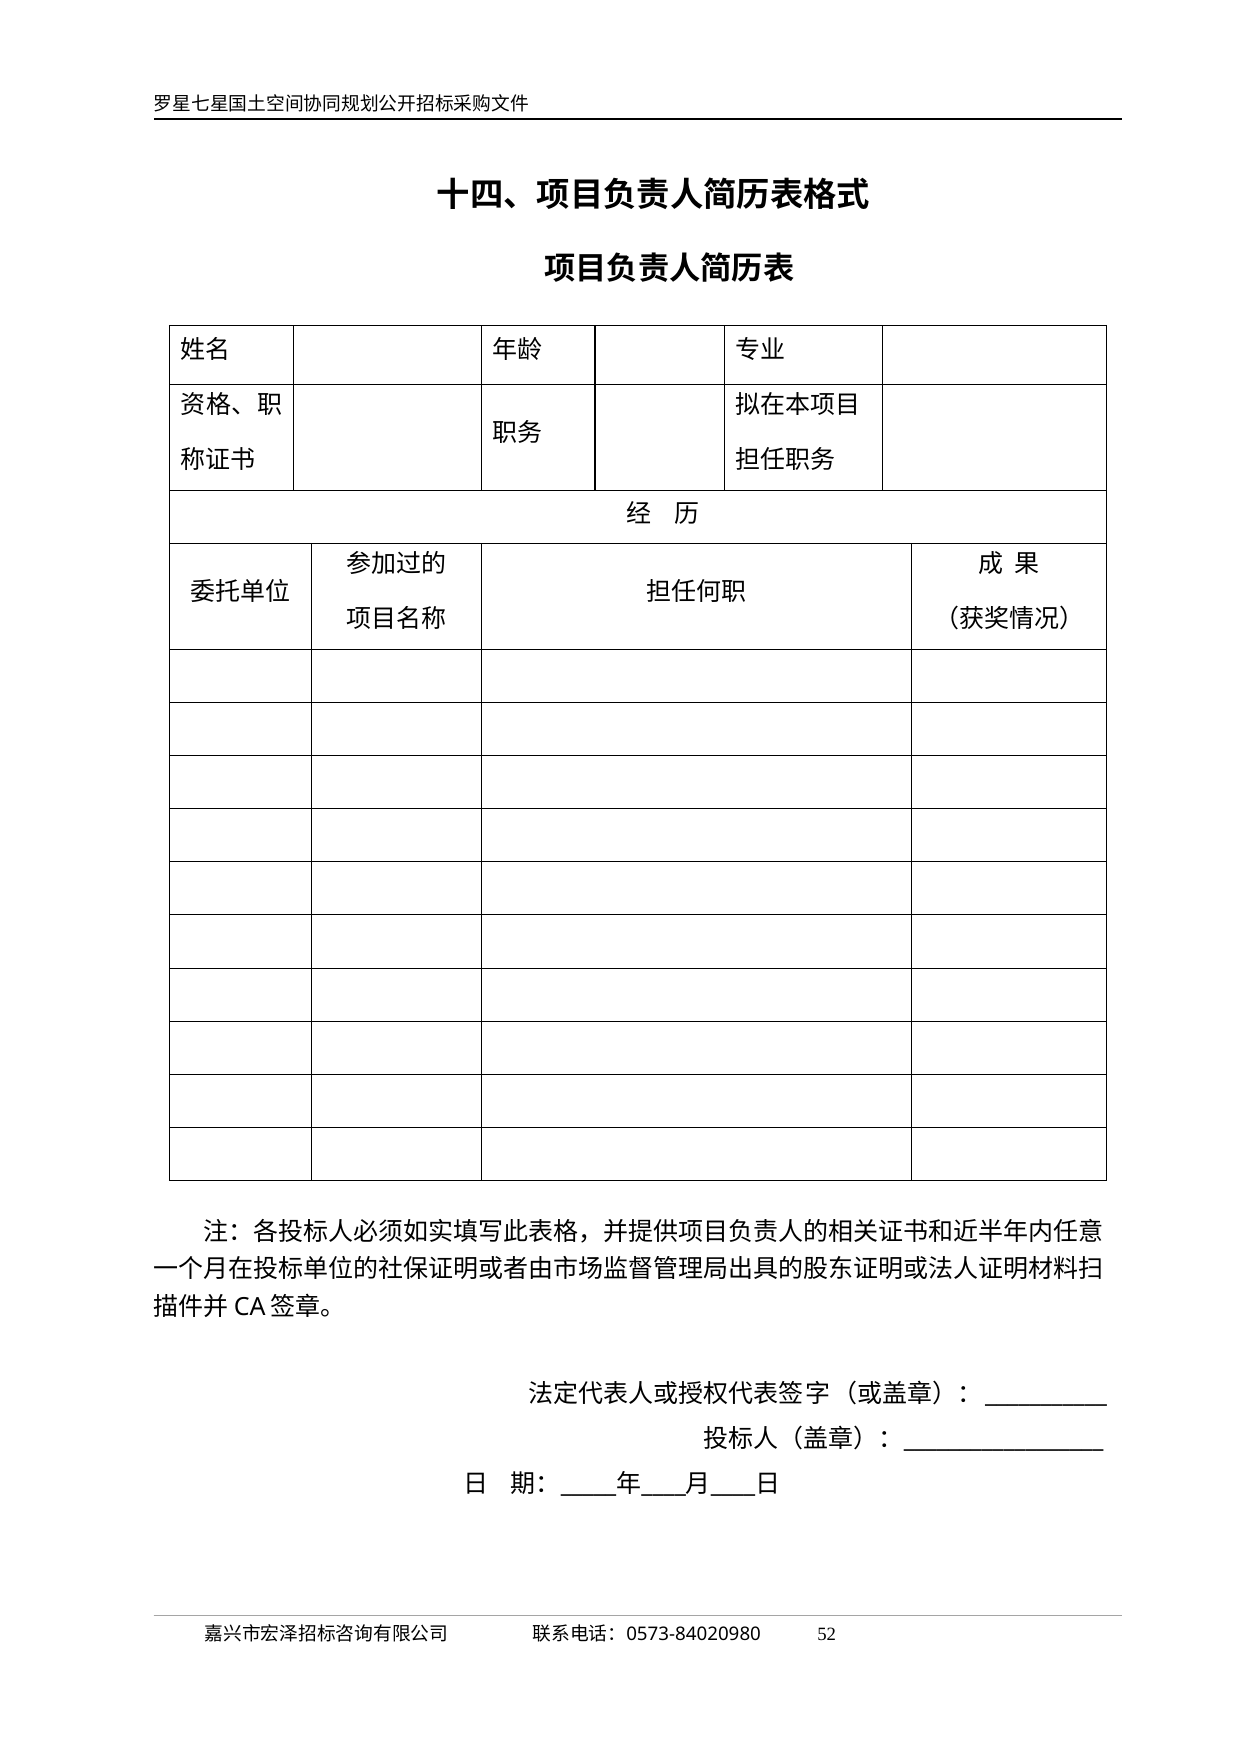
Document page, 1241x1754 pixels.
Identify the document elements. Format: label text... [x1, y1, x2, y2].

text 日 期：_____年____月____日 [153, 1464, 1122, 1500]
table_cell 委托单位 [170, 544, 311, 649]
table_cell [312, 756, 481, 808]
table_cell 经 历 [170, 491, 1106, 543]
table_cell [912, 1075, 1106, 1127]
table_cell [912, 650, 1106, 702]
table_cell [482, 650, 911, 702]
table_cell [170, 756, 311, 808]
table_cell [482, 703, 911, 755]
table_cell [482, 862, 911, 914]
text 项目负责人简历表 [153, 243, 1122, 289]
table_cell [312, 1075, 481, 1127]
table_header [596, 326, 724, 384]
text 法定代表人或授权代表签字（或盖章）：___________ [153, 1373, 1122, 1409]
table_cell [170, 1128, 311, 1180]
table_cell [312, 862, 481, 914]
table_cell [883, 385, 1106, 490]
table_cell [312, 969, 481, 1021]
table_cell 成 果 （获奖情况） [912, 544, 1106, 649]
table_cell 参加过的 项目名称 [312, 544, 481, 649]
table_cell [482, 1128, 911, 1180]
table_cell [312, 809, 481, 861]
table_cell 拟在本项目 担任职务 [725, 385, 882, 490]
table_header [294, 326, 481, 384]
table_cell [482, 915, 911, 967]
table_cell [170, 862, 311, 914]
table_cell [912, 756, 1106, 808]
table_cell [482, 1075, 911, 1127]
table_cell [312, 1022, 481, 1074]
table_cell [912, 862, 1106, 914]
table_header 专业 [725, 326, 882, 384]
table_cell [912, 1022, 1106, 1074]
table_header [883, 326, 1106, 384]
table_cell [912, 1128, 1106, 1180]
text 投标人（盖章）：__________________ [153, 1418, 1122, 1455]
table_cell [912, 969, 1106, 1021]
table_cell [482, 809, 911, 861]
table_cell [312, 1128, 481, 1180]
table_cell 资格、职称证书 [170, 385, 293, 490]
table_cell [170, 1022, 311, 1074]
table_cell [912, 703, 1106, 755]
table_cell [170, 809, 311, 861]
table_cell 职务 [482, 385, 594, 490]
table_cell [170, 650, 311, 702]
table_header 姓名 [170, 326, 293, 384]
table_cell [482, 756, 911, 808]
text 十四、项目负责人简历表格式 [153, 177, 1122, 214]
table_cell [312, 650, 481, 702]
table_cell [912, 915, 1106, 967]
table_cell [170, 969, 311, 1021]
table_header 年龄 [482, 326, 594, 384]
table_cell 担任何职 [482, 544, 911, 649]
table_cell [312, 915, 481, 967]
table_cell [482, 969, 911, 1021]
table_cell [482, 1022, 911, 1074]
table_cell [170, 915, 311, 967]
table_cell [170, 703, 311, 755]
table_cell [170, 1075, 311, 1127]
table_cell [312, 703, 481, 755]
text 注：各投标人必须如实填写此表格，并提供项目负责人的相关证书和近半年内任意一个月在投标单位的社保证明或者由市场监督管理局出具的股东证明或法人证明材料扫描件并CA签章。 [153, 1210, 1122, 1323]
table_cell [294, 385, 481, 490]
table_cell [912, 809, 1106, 861]
table_cell [596, 385, 724, 490]
